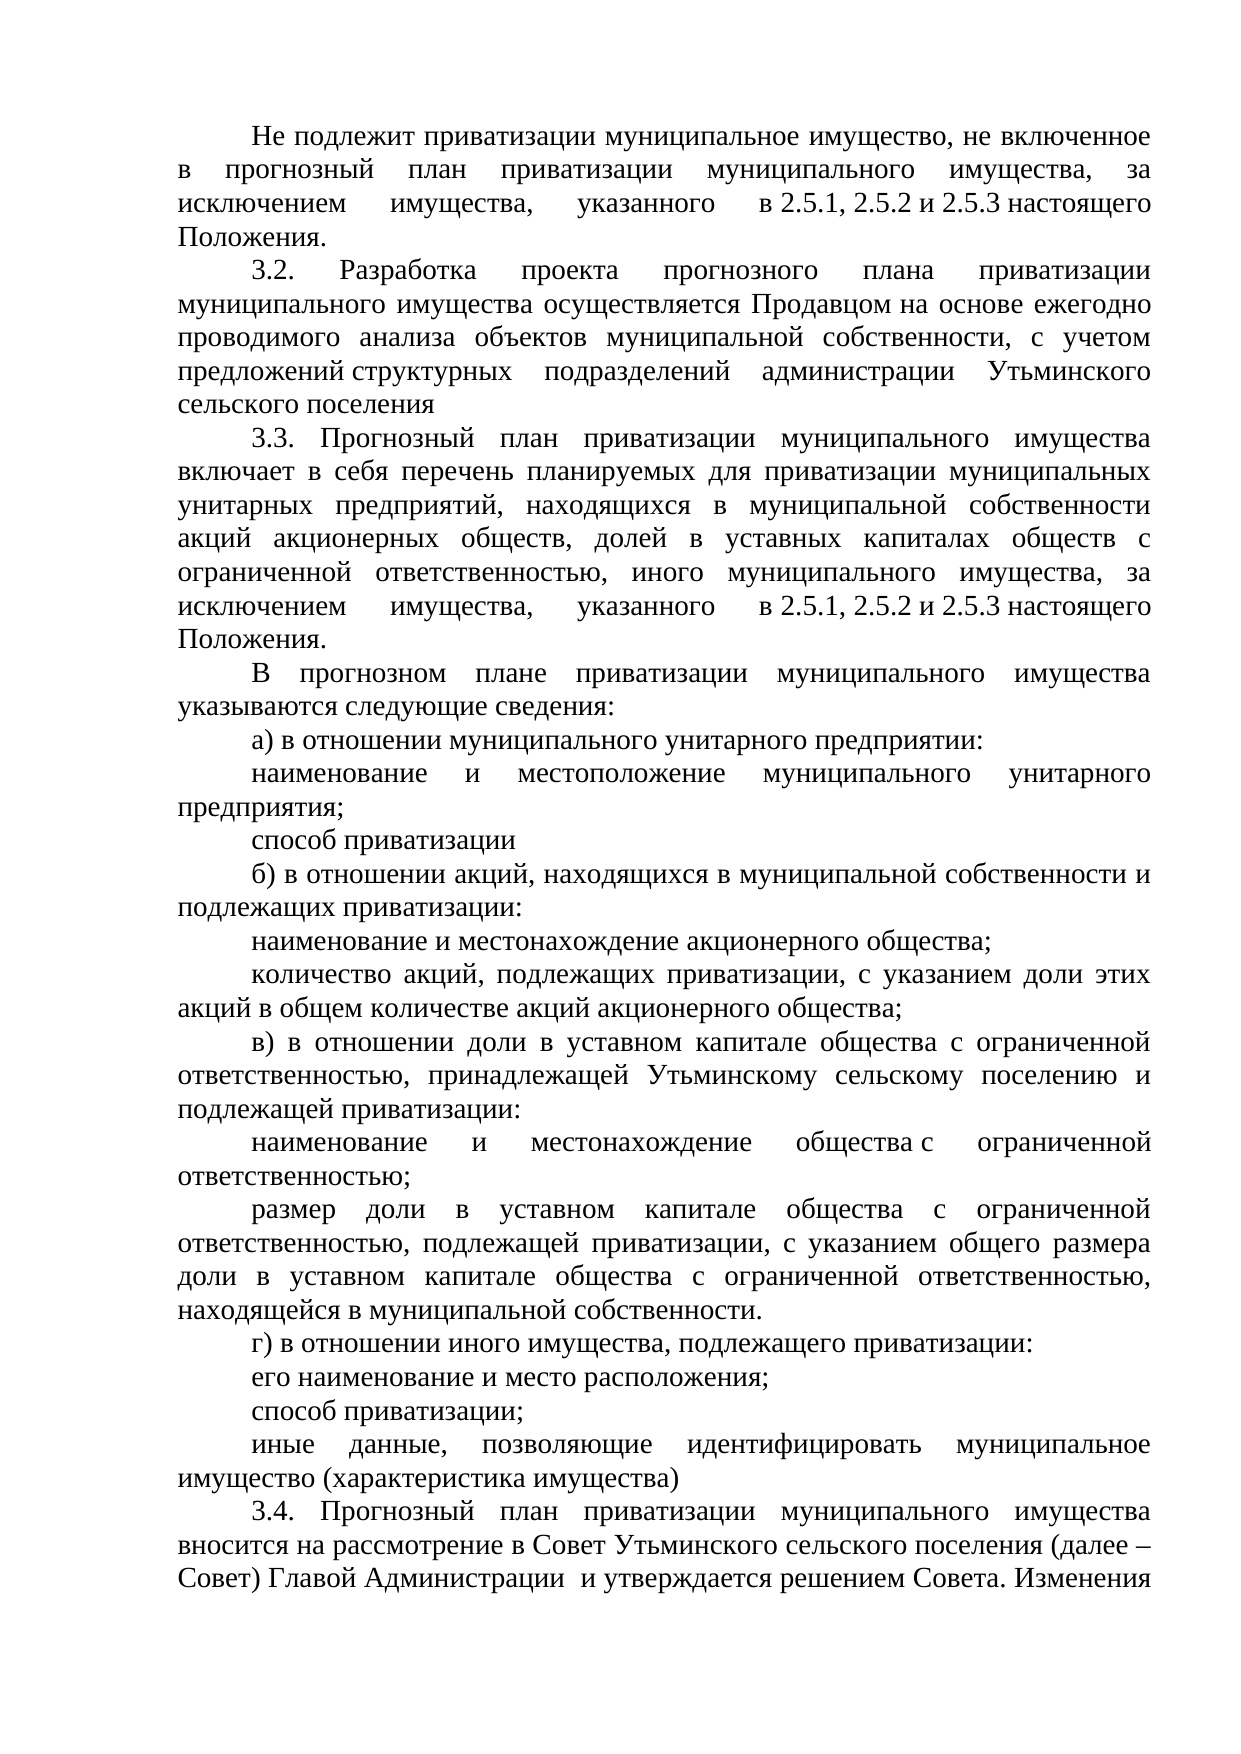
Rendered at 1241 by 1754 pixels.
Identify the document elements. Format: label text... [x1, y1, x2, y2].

text г) в отношении иного имущества, подлежащего приватизации: [177, 1326, 1152, 1359]
text а) в отношении муниципального унитарного предприятии: [177, 722, 1152, 755]
text 3.3. Прогнозный план приватизации муниципального имущества включает в себя перечень планируемых для приватизации муниципальных унитарных предприятий, находящихся в муниципальной собственности акций акционерных обществ, долей в уставных капиталах обществ с ограниченной ответственностью, иного муниципального имущества, за исключением имущества, указанного в 2.5.1, 2.5.2 и 2.5.3 настоящего Положения. [177, 420, 1152, 655]
text в) в отношении доли в уставном капитале общества с ограниченной ответственностью, принадлежащей Утьминскому сельскому поселению и подлежащей приватизации: [177, 1024, 1152, 1124]
text иные данные, позволяющие идентифицировать муниципальное имущество (характеристика имущества) [177, 1426, 1152, 1493]
text его наименование и место расположения; [177, 1359, 1152, 1393]
text наименование и местонахождение акционерного общества; [177, 923, 1152, 957]
text наименование и местонахождение общества с ограниченной ответственностью; [177, 1124, 1152, 1191]
text размер доли в уставном капитале общества с ограниченной ответственностью, подлежащей приватизации, с указанием общего размера доли в уставном капитале общества с ограниченной ответственностью, находящейся в муниципальной собственности. [177, 1191, 1152, 1326]
text Не подлежит приватизации муниципальное имущество, не включенное в прогнозный план приватизации муниципального имущества, за исключением имущества, указанного в 2.5.1, 2.5.2 и 2.5.3 настоящего Положения. [177, 118, 1152, 252]
text наименование и местоположение муниципального унитарного предприятия; [177, 755, 1152, 822]
text количество акций, подлежащих приватизации, с указанием доли этих акций в общем количестве акций акционерного общества; [177, 957, 1152, 1024]
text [177, 1493, 1152, 1594]
text способ приватизации [177, 822, 1152, 856]
text б) в отношении акций, находящихся в муниципальной собственности и подлежащих приватизации: [177, 856, 1152, 923]
text В прогнозном плане приватизации муниципального имущества указываются следующие сведения: [177, 655, 1152, 722]
text 3.2. Разработка проекта прогнозного плана приватизации муниципального имущества осуществляется Продавцом на основе ежегодно проводимого анализа объектов муниципальной собственности, с учетом предложений структурных подразделений администрации Утьминского сельского поселения [177, 252, 1152, 420]
text способ приватизации; [177, 1393, 1152, 1426]
